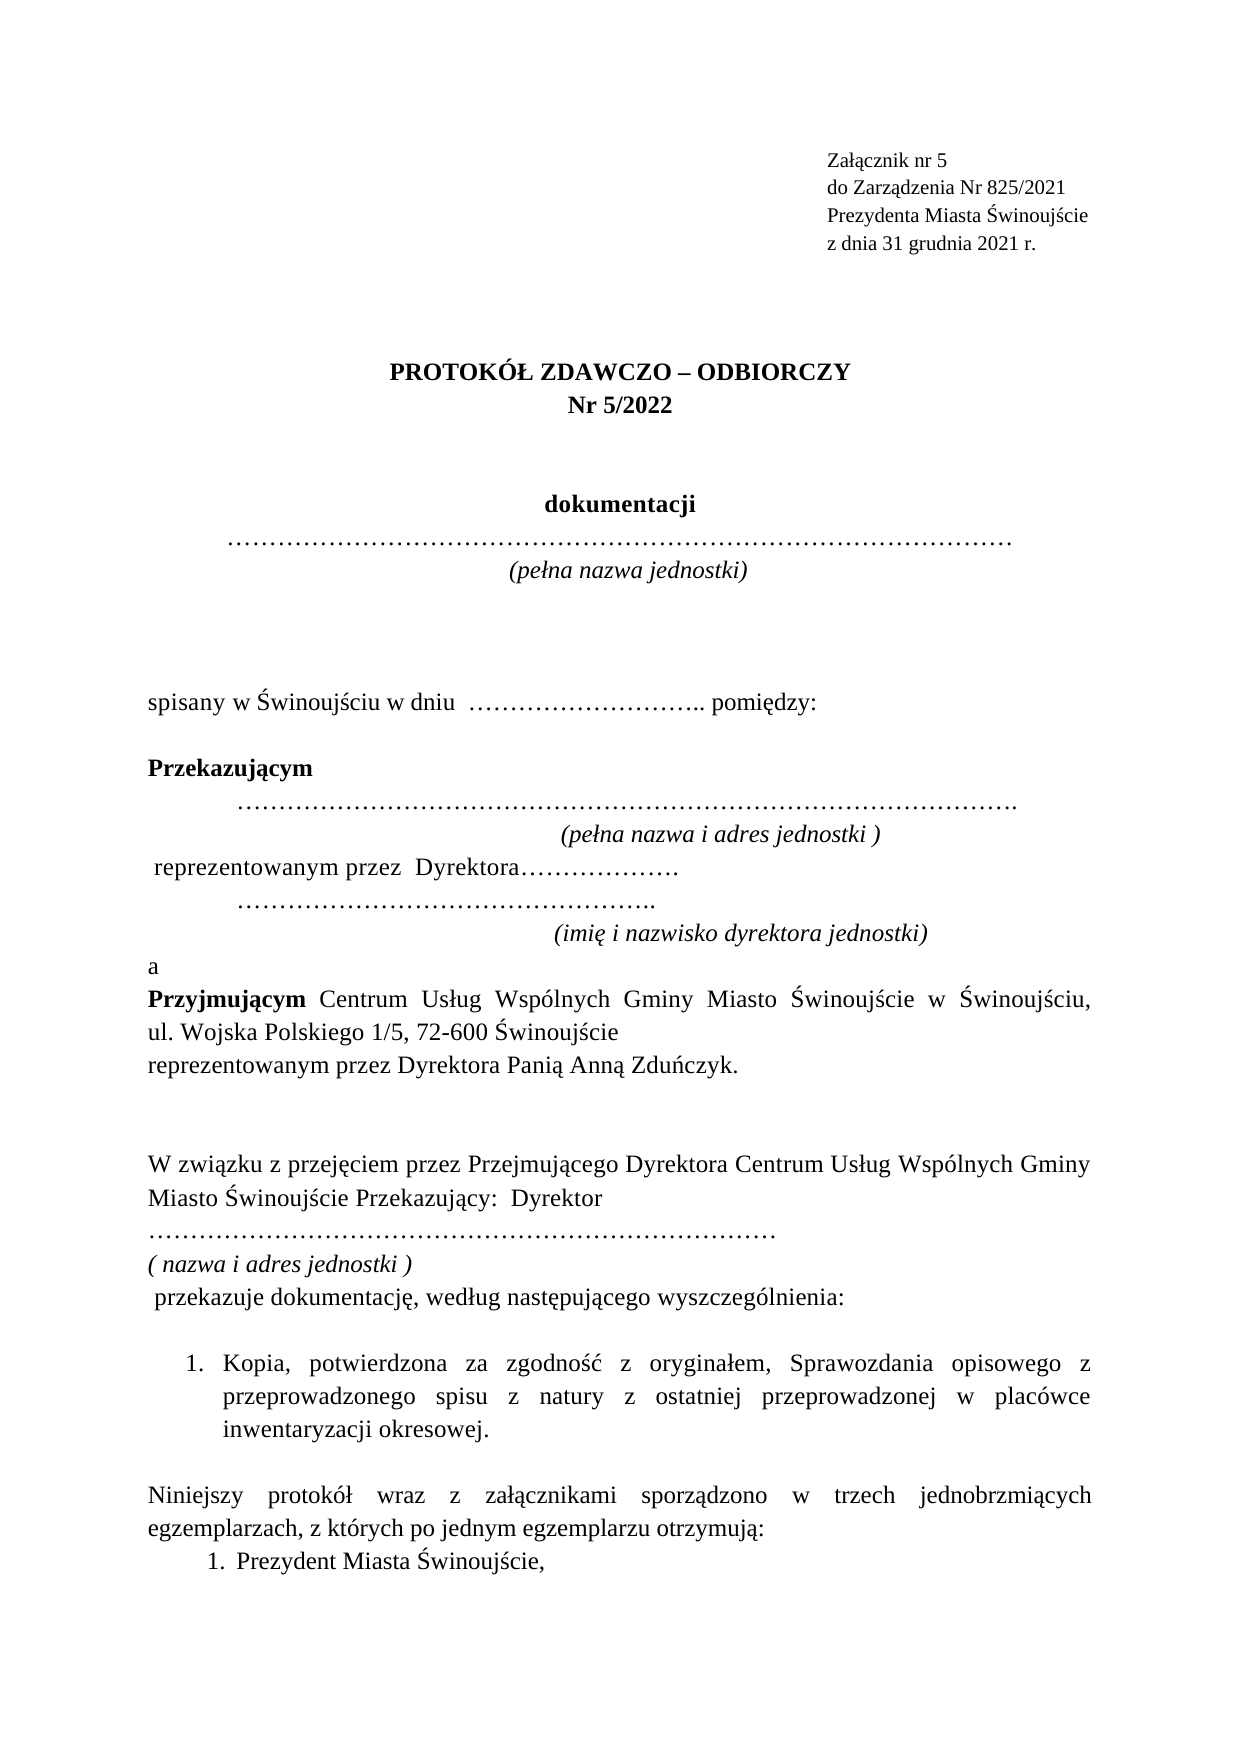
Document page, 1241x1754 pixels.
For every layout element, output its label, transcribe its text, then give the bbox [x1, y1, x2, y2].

text Niniejszy protokół wraz z załącznikami sporządzono w trzech jednobrzmiących egzemplarzach, z których po jednym egzemplarzu otrzymują: [148, 1480, 1093, 1542]
list Prezydent Miasta Świnoujście, [207, 1546, 1093, 1574]
text z dnia 31 grudnia 2021 r. [827, 230, 1093, 254]
text W związku z przejęciem przez Przejmującego Dyrektora Centrum Usług Wspólnych Gminy Miasto Świnoujście Przekazujący: Dyrektor [148, 1149, 1093, 1211]
text reprezentowanym przez Dyrektora Panią Anną Zduńczyk. [148, 1051, 1093, 1079]
text Prezydenta Miasta Świnoujście [827, 203, 1093, 227]
text (imię i nazwisko dyrektora jednostki) [148, 918, 1093, 947]
text reprezentowanym przez Dyrektora……………….………………………………………….. [148, 852, 1093, 914]
text (pełna nazwa jednostki) [148, 555, 1093, 584]
text spisany w Świnoujściu w dniu ……………………….. pomiędzy: [148, 687, 1093, 716]
text przekazuje dokumentację, według następującego wyszczególnienia: [148, 1282, 1093, 1310]
text ………………………………………………………………… [148, 1216, 1093, 1244]
text Przekazującym …………………………………………………………………………………. [148, 753, 1093, 815]
text dokumentacji ………………………………………………………………………………… [148, 489, 1093, 551]
text PROTOKÓŁ ZDAWCZO – ODBIORCZY [148, 357, 1093, 386]
text do Zarządzenia Nr 825/2021 [148, 175, 1093, 199]
text (pełna nazwa i adres jednostki ) [148, 819, 1093, 848]
text Nr 5/2022 [148, 390, 1093, 419]
text Załącznik nr 5 [148, 148, 1093, 172]
text ( nazwa i adres jednostki ) [148, 1249, 1093, 1277]
text Przyjmującym Centrum Usług Wspólnych Gminy Miasto Świnoujście w Świnoujściu, ul. Wojska Polskiego 1/5, 72-600 Świnoujście [148, 984, 1093, 1046]
list Kopia, potwierdzona za zgodność z oryginałem, Sprawozdania opisowego z przeprowadzonego spisu z natury z ostatniej przeprowadzonej w placówce inwentaryzacji okresowej. [185, 1348, 1093, 1442]
text a [148, 951, 1093, 980]
